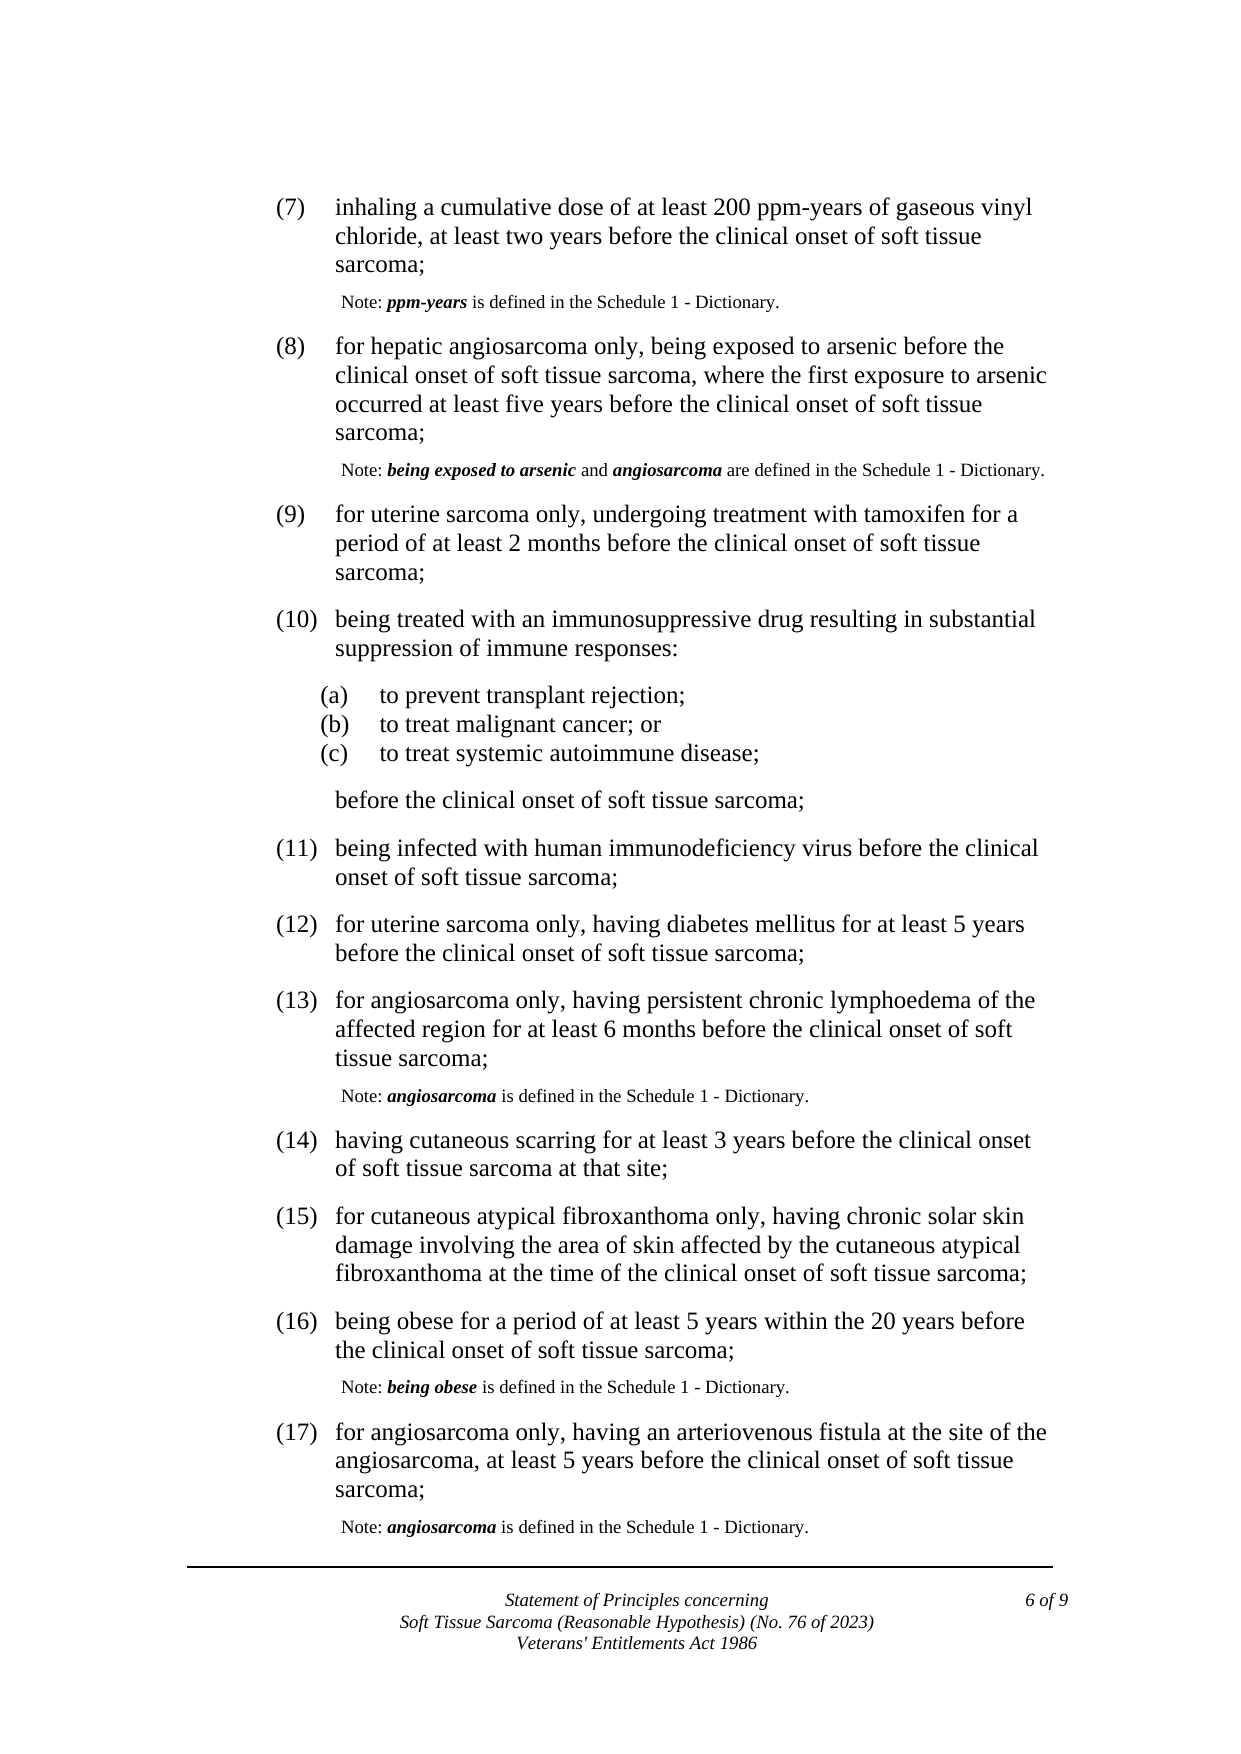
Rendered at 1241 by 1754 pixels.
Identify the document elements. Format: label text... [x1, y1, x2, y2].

text being infected with human immunodeficiency virus before the clinical onset of soft tissue sarcoma; [276, 833, 1053, 891]
text to treat systemic autoimmune disease; [320, 738, 1053, 767]
text Note: being exposed to arsenic and angiosarcoma are defined in the Schedule 1 - Dictionary. [341, 459, 1053, 481]
text for angiosarcoma only, having persistent chronic lymphoedema of the affected region for at least 6 months before the clinical onset of soft tissue sarcoma; [276, 986, 1053, 1072]
text having cutaneous scarring for at least 3 years before the clinical onset of soft tissue sarcoma at that site; [276, 1125, 1053, 1182]
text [341, 1516, 1053, 1537]
text Note: ppm-years is defined in the Schedule 1 - Dictionary. [341, 291, 1053, 312]
text being obese for a period of at least 5 years within the 20 years before the clinical onset of soft tissue sarcoma; [276, 1306, 1053, 1363]
text being treated with an immunosuppressive drug resulting in substantial suppression of immune responses: [276, 604, 1053, 662]
list before the clinical onset of soft tissue sarcoma; [335, 786, 1053, 814]
text for uterine sarcoma only, undergoing treatment with tamoxifen for a period of at least 2 months before the clinical onset of soft tissue sarcoma; [276, 499, 1053, 586]
text Note: angiosarcoma is defined in the Schedule 1 - Dictionary. [341, 1084, 1053, 1106]
text inhaling a cumulative dose of at least 200 ppm-years of gaseous vinyl chloride, at least two years before the clinical onset of soft tissue sarcoma; [276, 192, 1053, 278]
text Note: being obese is defined in the Schedule 1 - Dictionary. [341, 1376, 1053, 1398]
text to treat malignant cancer; or [320, 709, 1053, 738]
text to prevent transplant rejection; [320, 681, 1053, 709]
text for cutaneous atypical fibroxanthoma only, having chronic solar skin damage involving the area of skin affected by the cutaneous atypical fibroxanthoma at the time of the clinical onset of soft tissue sarcoma; [276, 1201, 1053, 1287]
text for hepatic angiosarcoma only, being exposed to arsenic before the clinical onset of soft tissue sarcoma, where the first exposure to arsenic occurred at least five years before the clinical onset of soft tissue sarcoma; [276, 331, 1053, 446]
text for uterine sarcoma only, having diabetes mellitus for at least 5 years before the clinical onset of soft tissue sarcoma; [276, 909, 1053, 967]
text for angiosarcoma only, having an arteriovenous fistula at the site of the angiosarcoma, at least 5 years before the clinical onset of soft tissue sarcoma; [276, 1417, 1053, 1503]
